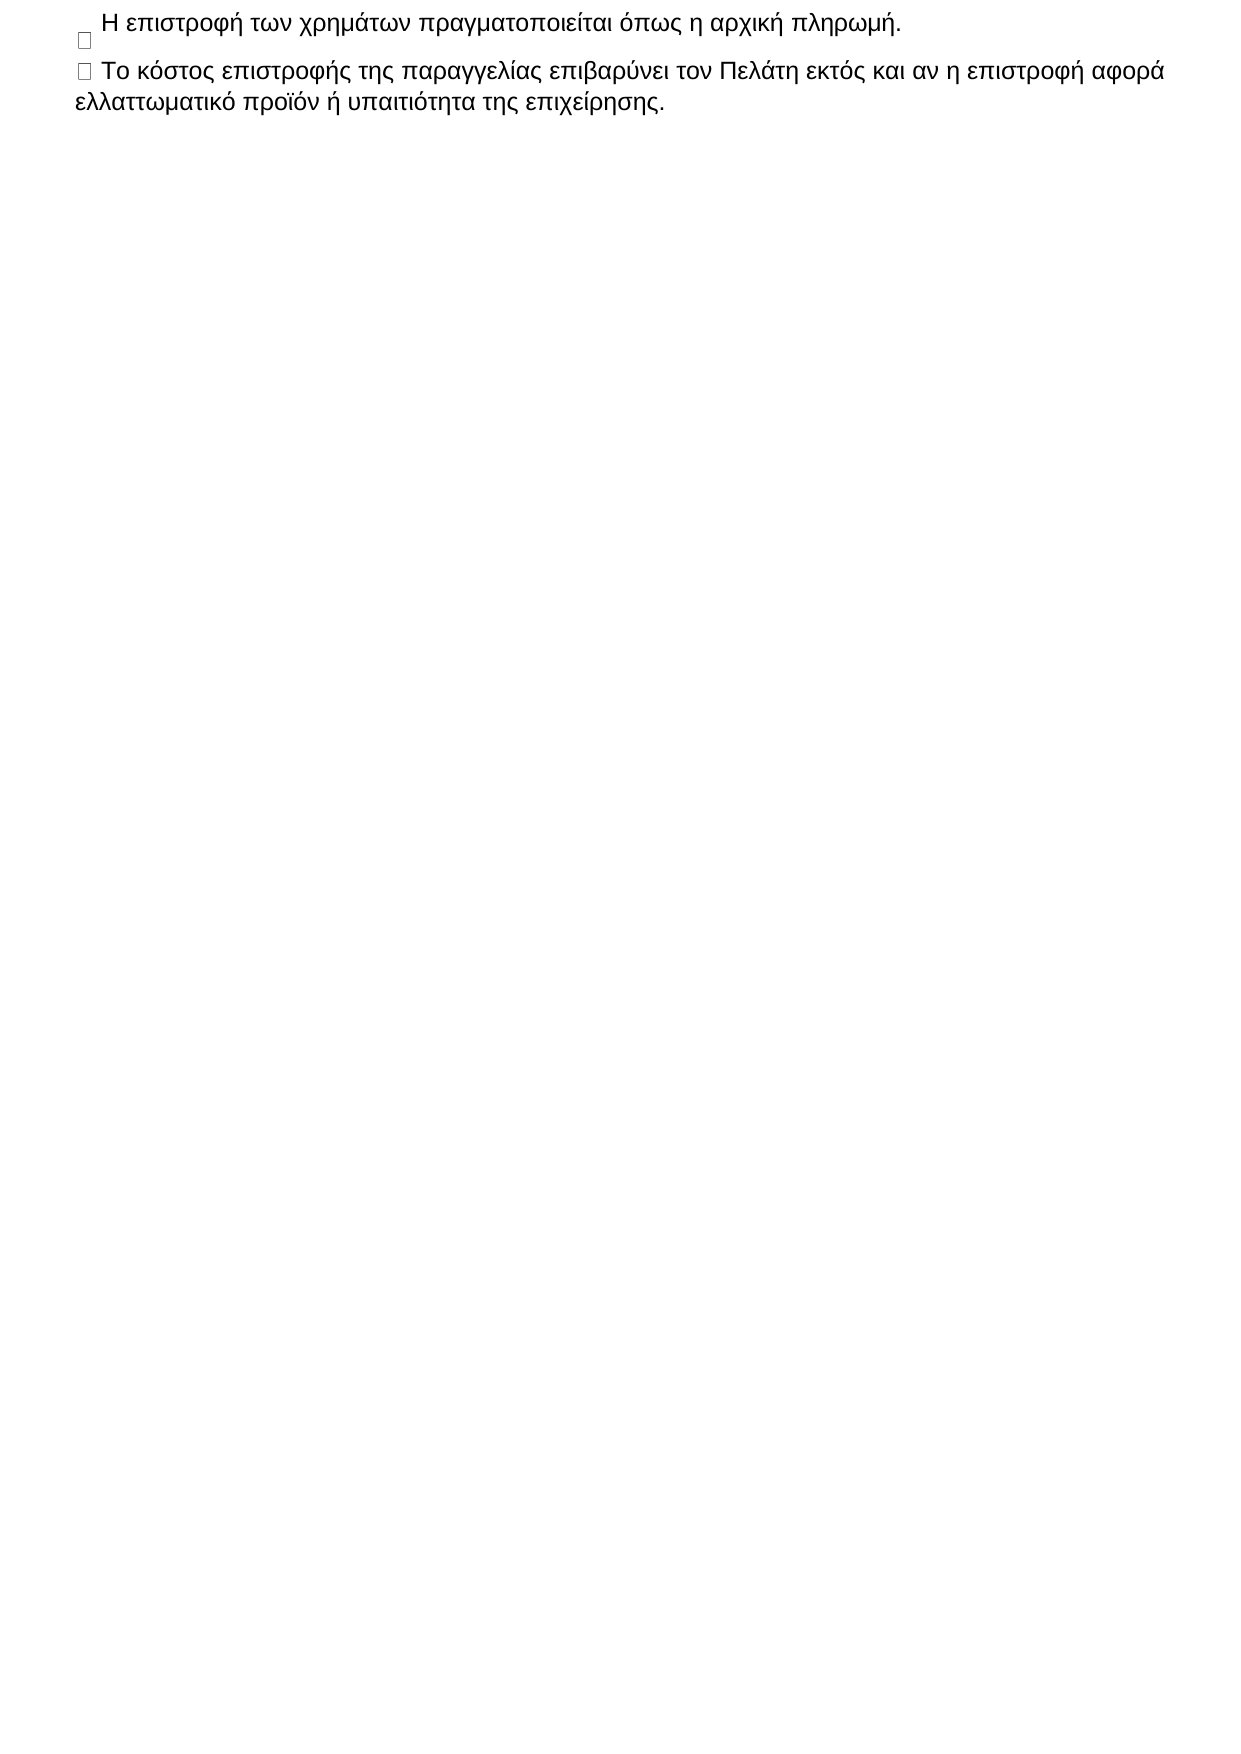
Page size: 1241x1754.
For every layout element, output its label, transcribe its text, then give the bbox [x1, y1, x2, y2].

picture [75, 26, 113, 54]
text Η επιστροφή των χρημάτων πραγματοποιείται όπως η αρχική πληρωμή. [101, 8, 1180, 37]
text Το κόστος επιστροφής της παραγγελίας επιβαρύνει τον Πελάτη εκτός και αν η επιστροφή αφορά ελλαττωματικό προϊόν ή υπαιτιότητα της επιχείρησης. [75, 56, 1180, 116]
